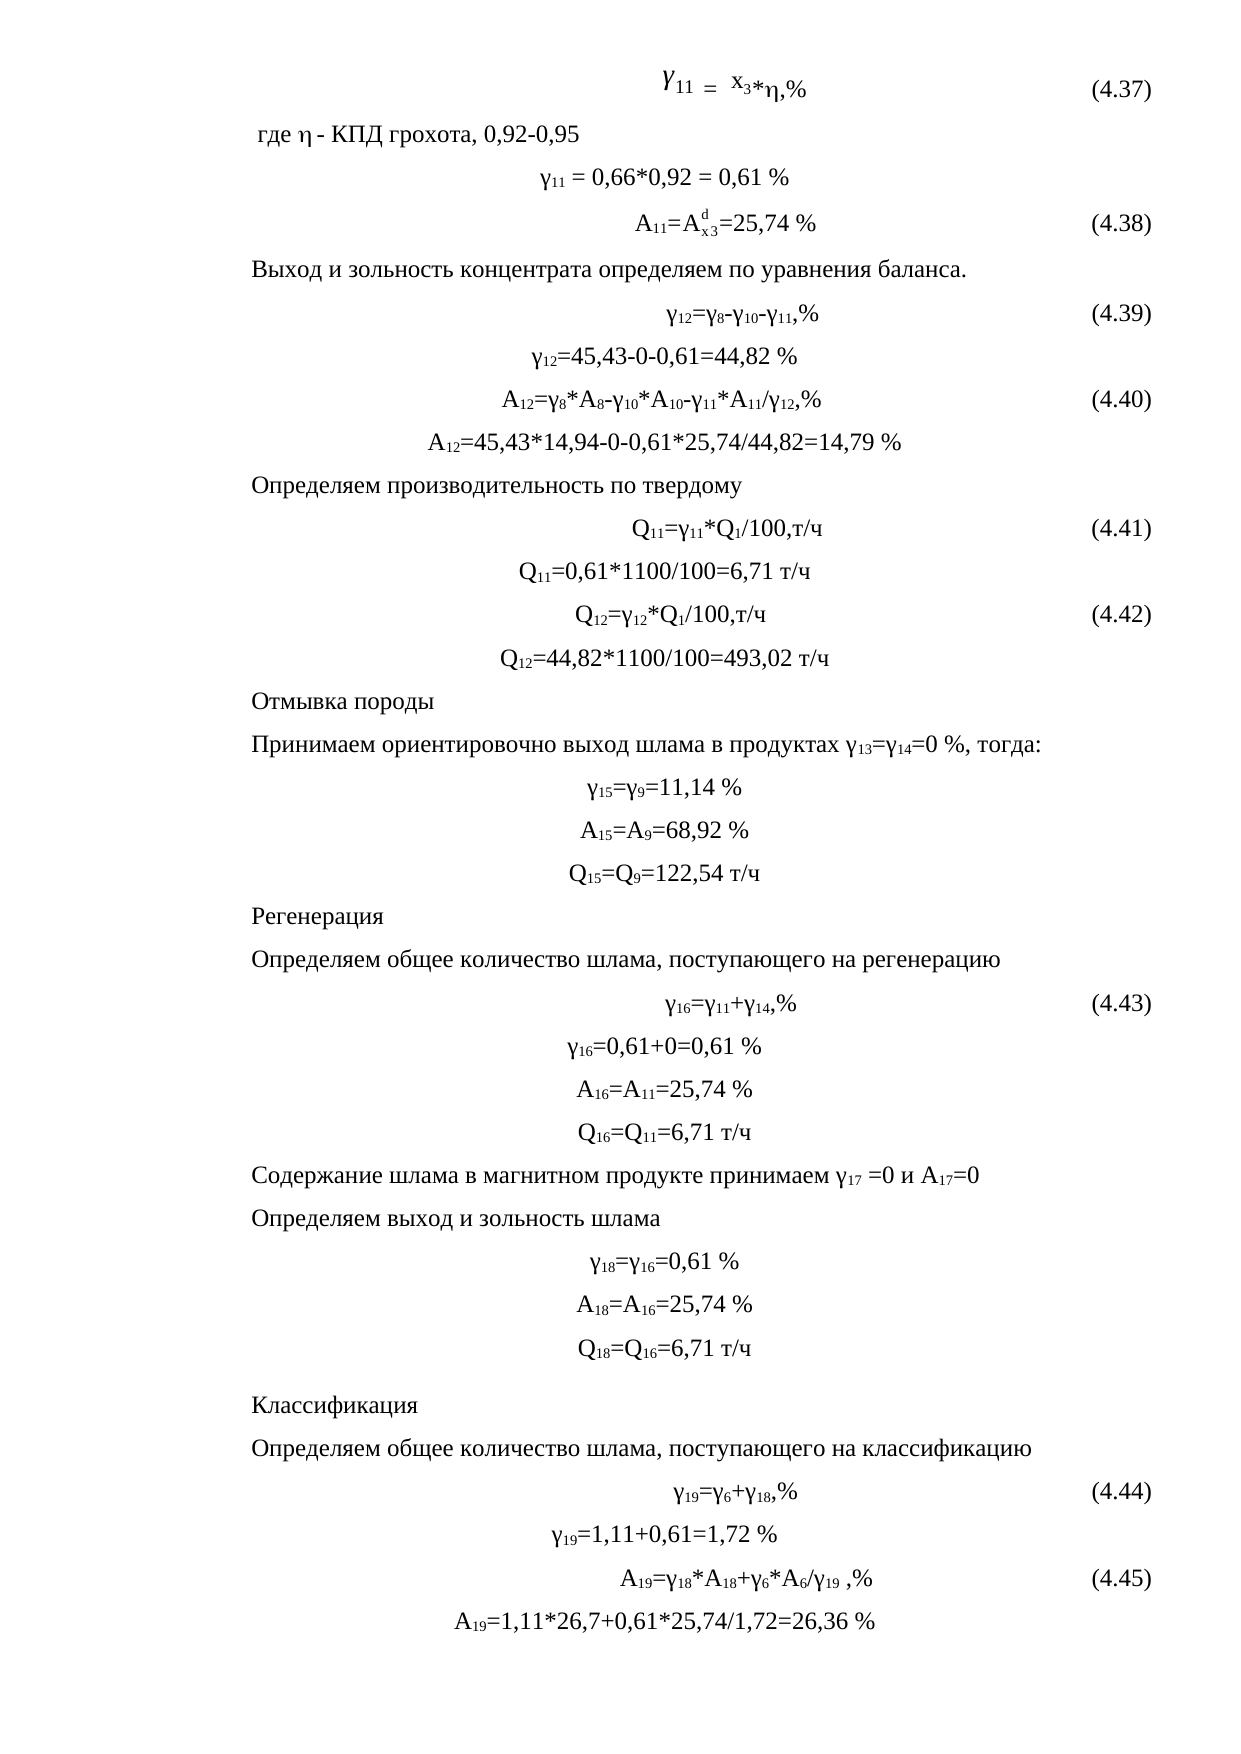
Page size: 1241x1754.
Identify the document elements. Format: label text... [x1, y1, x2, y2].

text А12=45,43*14,94-0-0,61*25,74/44,82=14,79 % [177, 427, 1152, 456]
text γ11 = 0,66*0,92 = 0,61 % [177, 162, 1152, 191]
text Определяем общее количество шлама, поступающего на классификацию [192, 1433, 1152, 1462]
text А11==25,74 % (4.38) [177, 205, 1152, 240]
text А18=А16=25,74 % [177, 1289, 1152, 1318]
text γ15=γ9=11,14 % [177, 772, 1152, 801]
text А15=А9=68,92 % [177, 815, 1152, 844]
text Q12=44,82*1100/100=493,02 т/ч [177, 643, 1152, 671]
text γ16=0,61+0=0,61 % [177, 1031, 1152, 1059]
text Отмывка породы [177, 686, 1152, 714]
text Q16=Q11=6,71 т/ч [177, 1117, 1152, 1146]
text Q15=Q9=122,54 т/ч [177, 858, 1152, 887]
text А16=А11=25,74 % [177, 1074, 1152, 1103]
text А12=γ8*А8-γ10*А10-γ11*А11/γ12,% (4.40) [177, 384, 1152, 413]
text Q12=γ12*Q1/100,т/ч (4.42) [177, 599, 1152, 628]
text Q11=0,61*1100/100=6,71 т/ч [177, 556, 1152, 585]
text Классификация [177, 1390, 1152, 1419]
text γ12=45,43-0-0,61=44,82 % [177, 341, 1152, 369]
text А19=1,11*26,7+0,61*25,74/1,72=26,36 % [177, 1606, 1152, 1634]
text γ12=γ8-γ10-γ11,% (4.39) [177, 298, 1152, 326]
text Определяем общее количество шлама, поступающего на регенерацию [177, 944, 1152, 973]
text Регенерация [177, 901, 1152, 930]
text Определяем выход и зольность шлама [177, 1203, 1152, 1232]
text Содержание шлама в магнитном продукте принимаем γ17 =0 и А17=0 [177, 1160, 1152, 1189]
text Q11=γ11*Q1/100,т/ч (4.41) [177, 513, 1152, 542]
text Выход и зольность концентрата определяем по уравнения баланса. [177, 254, 1152, 283]
text Принимаем ориентировочно выход шлама в продуктах γ13=γ14=0 %, тогда: [177, 729, 1152, 758]
text γ19=1,11+0,61=1,72 % [177, 1519, 1152, 1548]
text γ19=γ6+γ18,% (4.44) [177, 1476, 1152, 1505]
text А19=γ18*А18+γ6*А6/γ19 ,% (4.45) [177, 1563, 1152, 1591]
text = *,% (4.37) [177, 59, 1152, 105]
text где - КПД грохота, 0,92-0,95 [177, 119, 1152, 148]
text γ18=γ16=0,61 % [177, 1246, 1152, 1275]
text γ16=γ11+γ14,% (4.43) [177, 988, 1152, 1016]
text Q18=Q16=6,71 т/ч [177, 1333, 1152, 1361]
text Определяем производительность по твердому [177, 470, 1152, 499]
